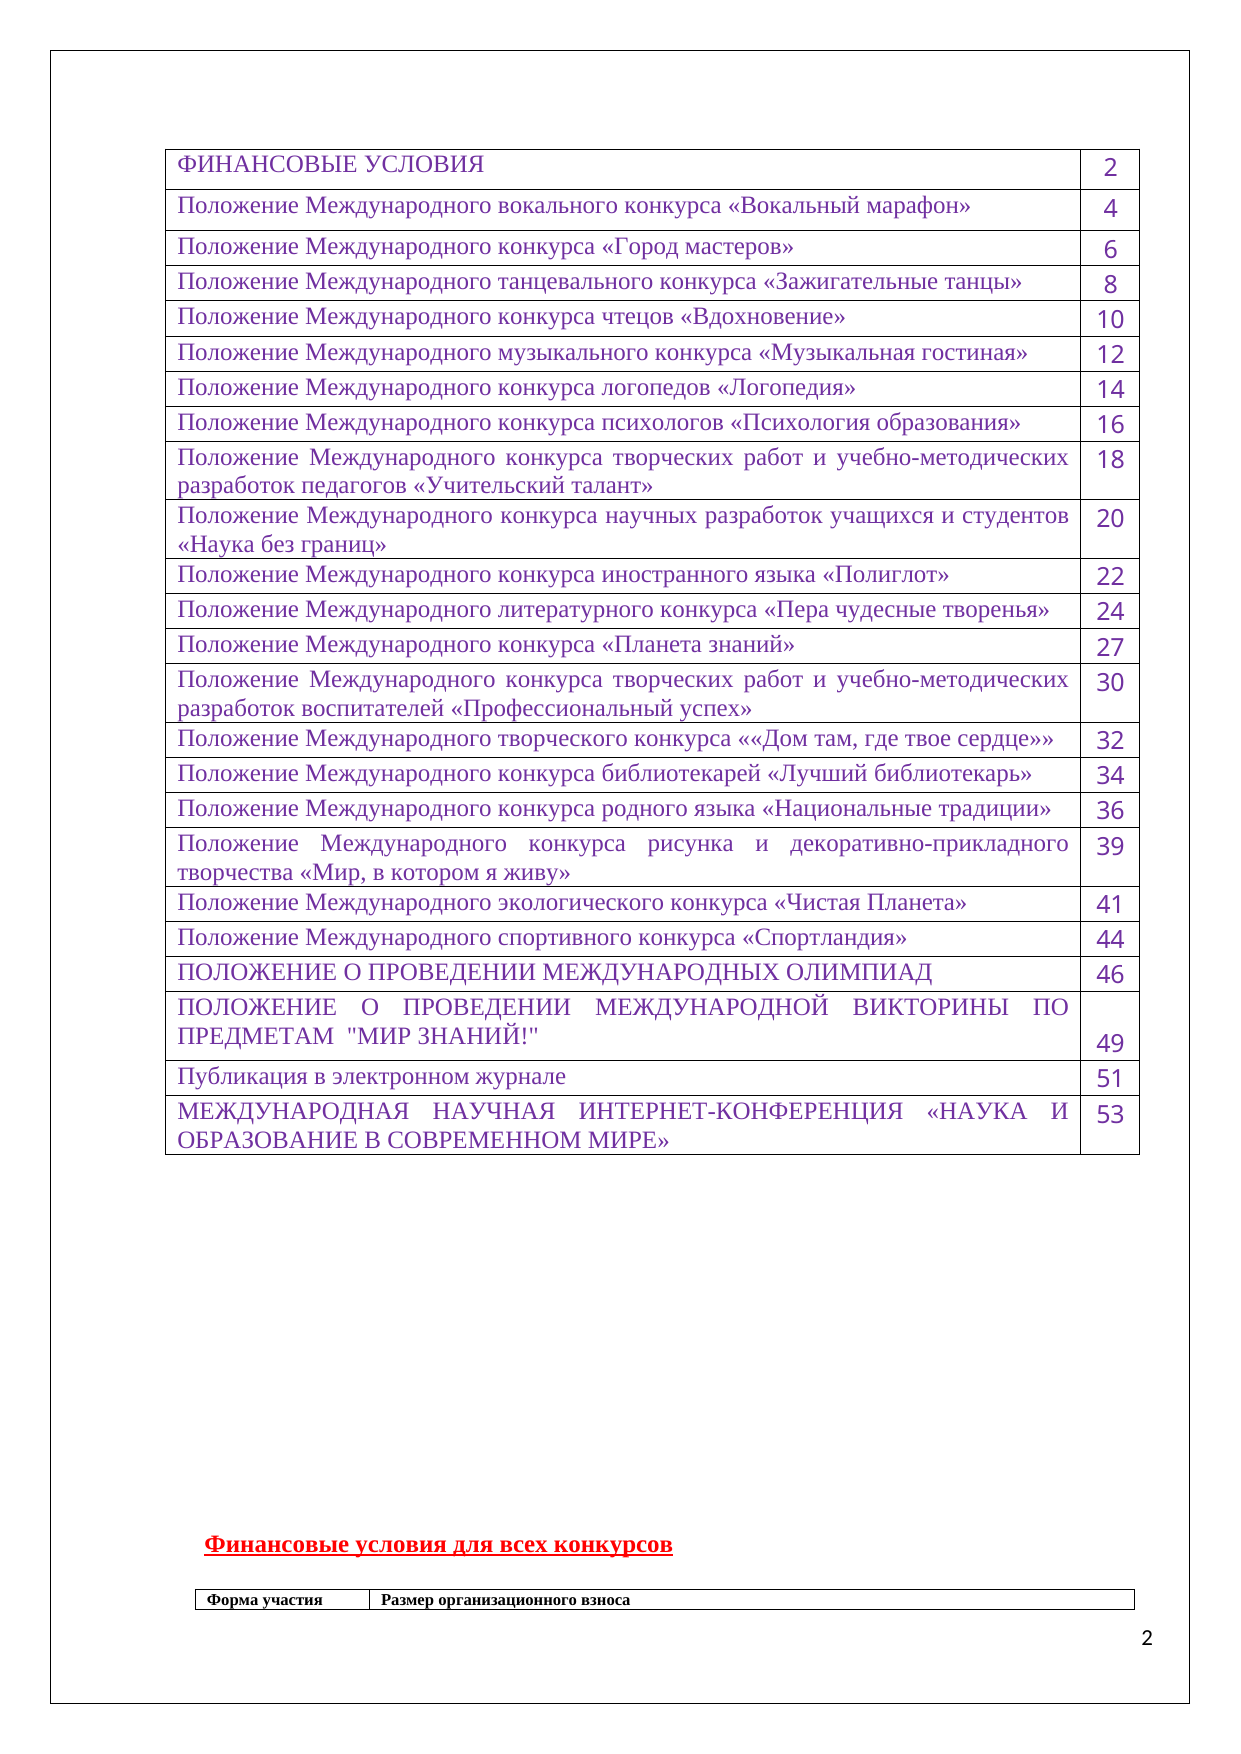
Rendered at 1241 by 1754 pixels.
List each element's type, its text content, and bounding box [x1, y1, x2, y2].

table_cell 27 [1081, 629, 1139, 663]
table_cell 34 [1081, 758, 1139, 792]
table_cell 12 [1081, 337, 1139, 371]
table_cell Положение Международного конкурса научных разработок учащихся и студентов «Наука без границ» [166, 500, 1080, 558]
table_cell Положение Международного конкурса творческих работ и учебно-методических разработок педагогов «Учительский талант» [166, 442, 1080, 499]
table_cell 30 [1081, 664, 1139, 722]
table_cell 51 [1081, 1061, 1139, 1095]
table_cell 16 [1081, 407, 1139, 441]
table_cell 24 [1081, 594, 1139, 628]
table_cell Положение Международного спортивного конкурса «Спортландия» [166, 922, 1080, 956]
table_cell ПОЛОЖЕНИЕ О ПРОВЕДЕНИИ МЕЖДУНАРОДНЫХ ОЛИМПИАД [166, 957, 1080, 991]
table_cell 39 [1081, 828, 1139, 886]
table_cell Положение Международного конкурса «Планета знаний» [166, 629, 1080, 663]
table_cell ПОЛОЖЕНИЕ О ПРОВЕДЕНИИ МЕЖДУНАРОДНОЙ ВИКТОРИНЫ ПО ПРЕДМЕТАМ "МИР ЗНАНИЙ!" [166, 992, 1080, 1060]
text Финансовые условия для всех конкурсов [204, 1529, 1153, 1558]
table_cell 49 [1081, 992, 1139, 1060]
table_cell Положение Международного конкурса творческих работ и учебно-методических разработок воспитателей «Профессиональный успех» [166, 664, 1080, 722]
table_cell 18 [1081, 442, 1139, 499]
table_header ФИНАНСОВЫЕ УСЛОВИЯ [166, 150, 1080, 189]
table_cell МЕЖДУНАРОДНАЯ НАУЧНАЯ ИНТЕРНЕТ-КОНФЕРЕНЦИЯ «НАУКА И ОБРАЗОВАНИЕ В СОВРЕМЕННОМ МИРЕ» [166, 1096, 1080, 1154]
table_cell Положение Международного музыкального конкурса «Музыкальная гостиная» [166, 337, 1080, 371]
table_cell 41 [1081, 887, 1139, 921]
table_cell Положение Международного экологического конкурса «Чистая Планета» [166, 887, 1080, 921]
table_cell Положение Международного вокального конкурса «Вокальный марафон» [166, 190, 1080, 230]
table_cell Положение Международного конкурса рисунка и декоративно-прикладного творчества «Мир, в котором я живу» [166, 828, 1080, 886]
table_cell Положение Международного литературного конкурса «Пера чудесные творенья» [166, 594, 1080, 628]
table_header Размер организационного взноса [370, 1590, 1134, 1609]
table_cell 36 [1081, 793, 1139, 827]
table_cell 44 [1081, 922, 1139, 956]
table_cell Положение Международного конкурса библиотекарей «Лучший библиотекарь» [166, 758, 1080, 792]
table_cell 22 [1081, 559, 1139, 593]
table_cell 6 [1081, 231, 1139, 265]
table_header Форма участия [196, 1590, 369, 1609]
table_cell 14 [1081, 372, 1139, 406]
table_cell 10 [1081, 301, 1139, 336]
table_cell Положение Международного конкурса логопедов «Логопедия» [166, 372, 1080, 406]
table_cell Положение Международного конкурса чтецов «Вдохновение» [166, 301, 1080, 336]
table_cell Положение Международного конкурса родного языка «Национальные традиции» [166, 793, 1080, 827]
table_cell 46 [1081, 957, 1139, 991]
table_cell 4 [1081, 190, 1139, 230]
table_cell 20 [1081, 500, 1139, 558]
table_cell Публикация в электронном журнале [166, 1061, 1080, 1095]
table_cell 53 [1081, 1096, 1139, 1154]
table_cell Положение Международного конкурса психологов «Психология образования» [166, 407, 1080, 441]
table_cell 32 [1081, 723, 1139, 757]
table_cell Положение Международного конкурса «Город мастеров» [166, 231, 1080, 265]
table_cell Положение Международного творческого конкурса ««Дом там, где твое сердце»» [166, 723, 1080, 757]
table_cell 8 [1081, 266, 1139, 300]
table_cell Положение Международного конкурса иностранного языка «Полиглот» [166, 559, 1080, 593]
table_cell Положение Международного танцевального конкурса «Зажигательные танцы» [166, 266, 1080, 300]
table_header 2 [1081, 150, 1139, 189]
